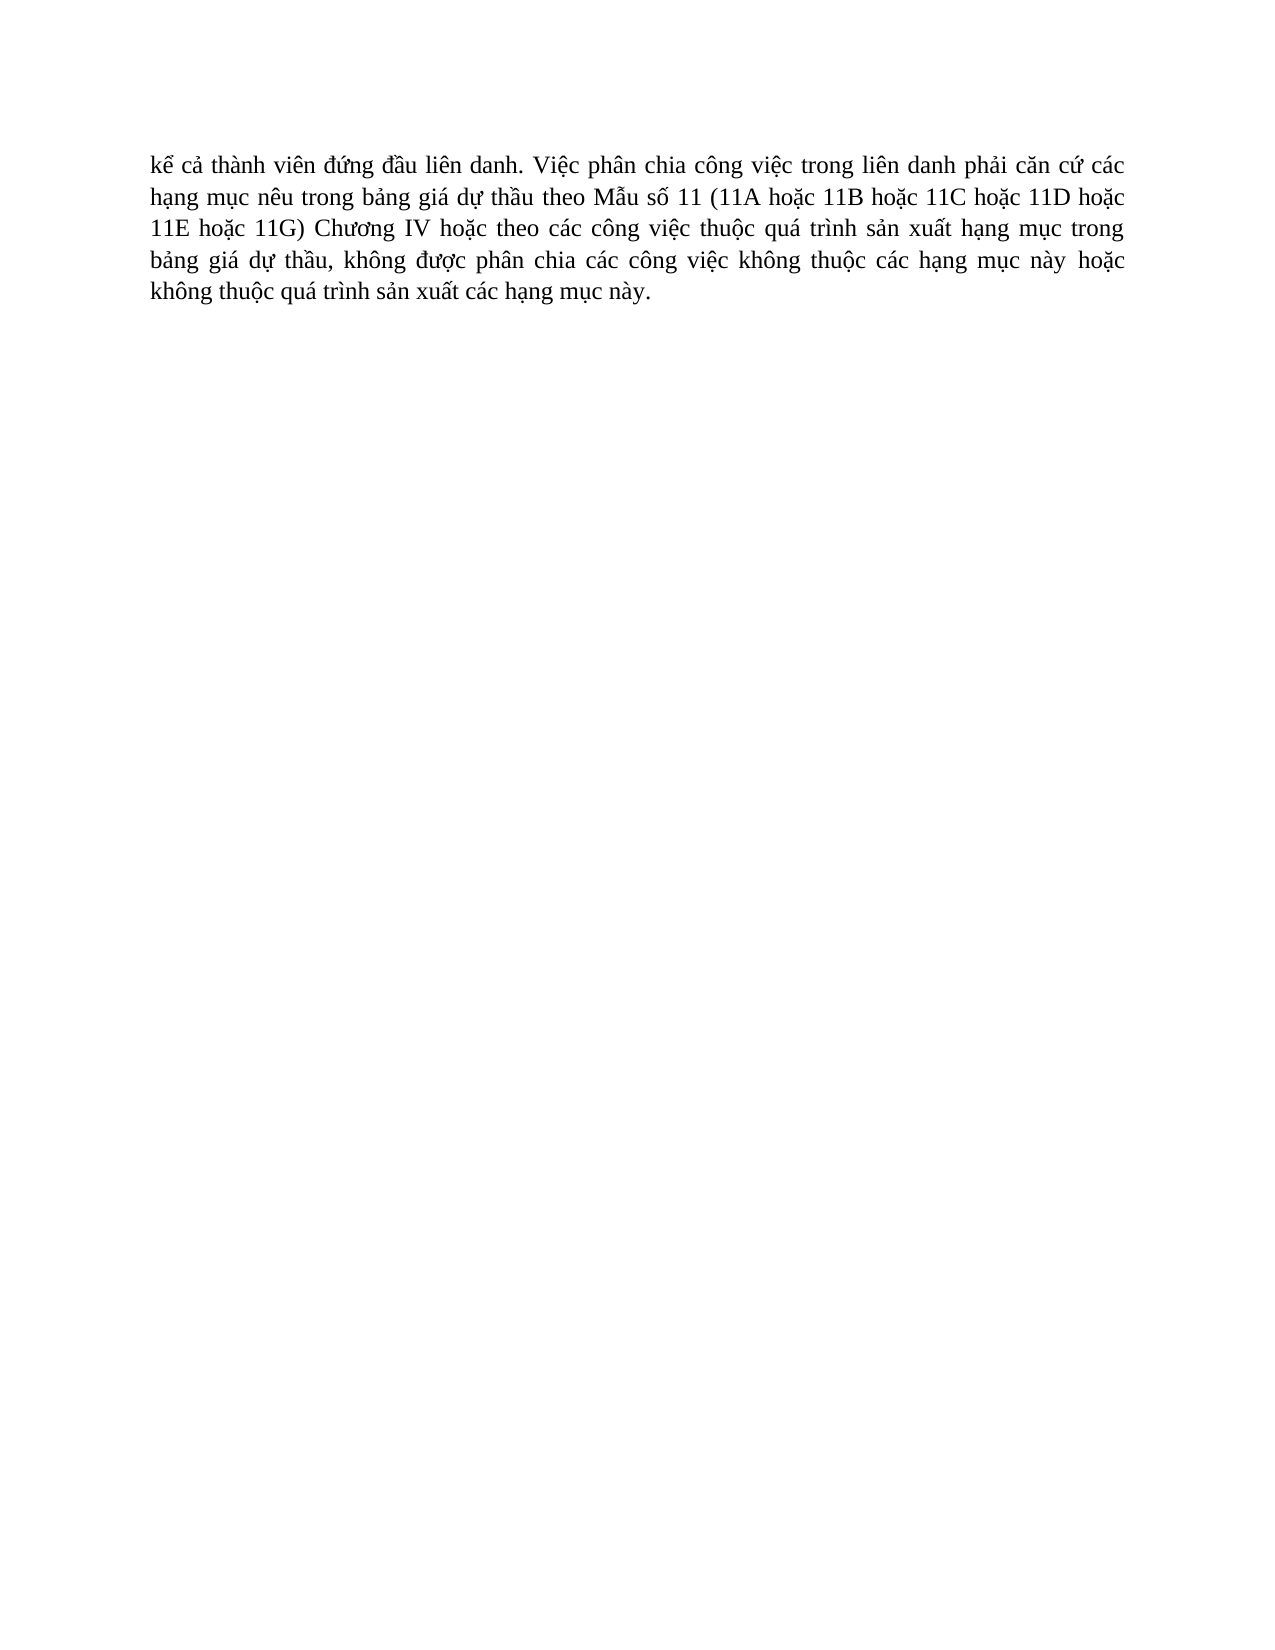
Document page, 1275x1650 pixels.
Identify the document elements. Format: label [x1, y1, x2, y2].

text [150, 150, 1125, 305]
